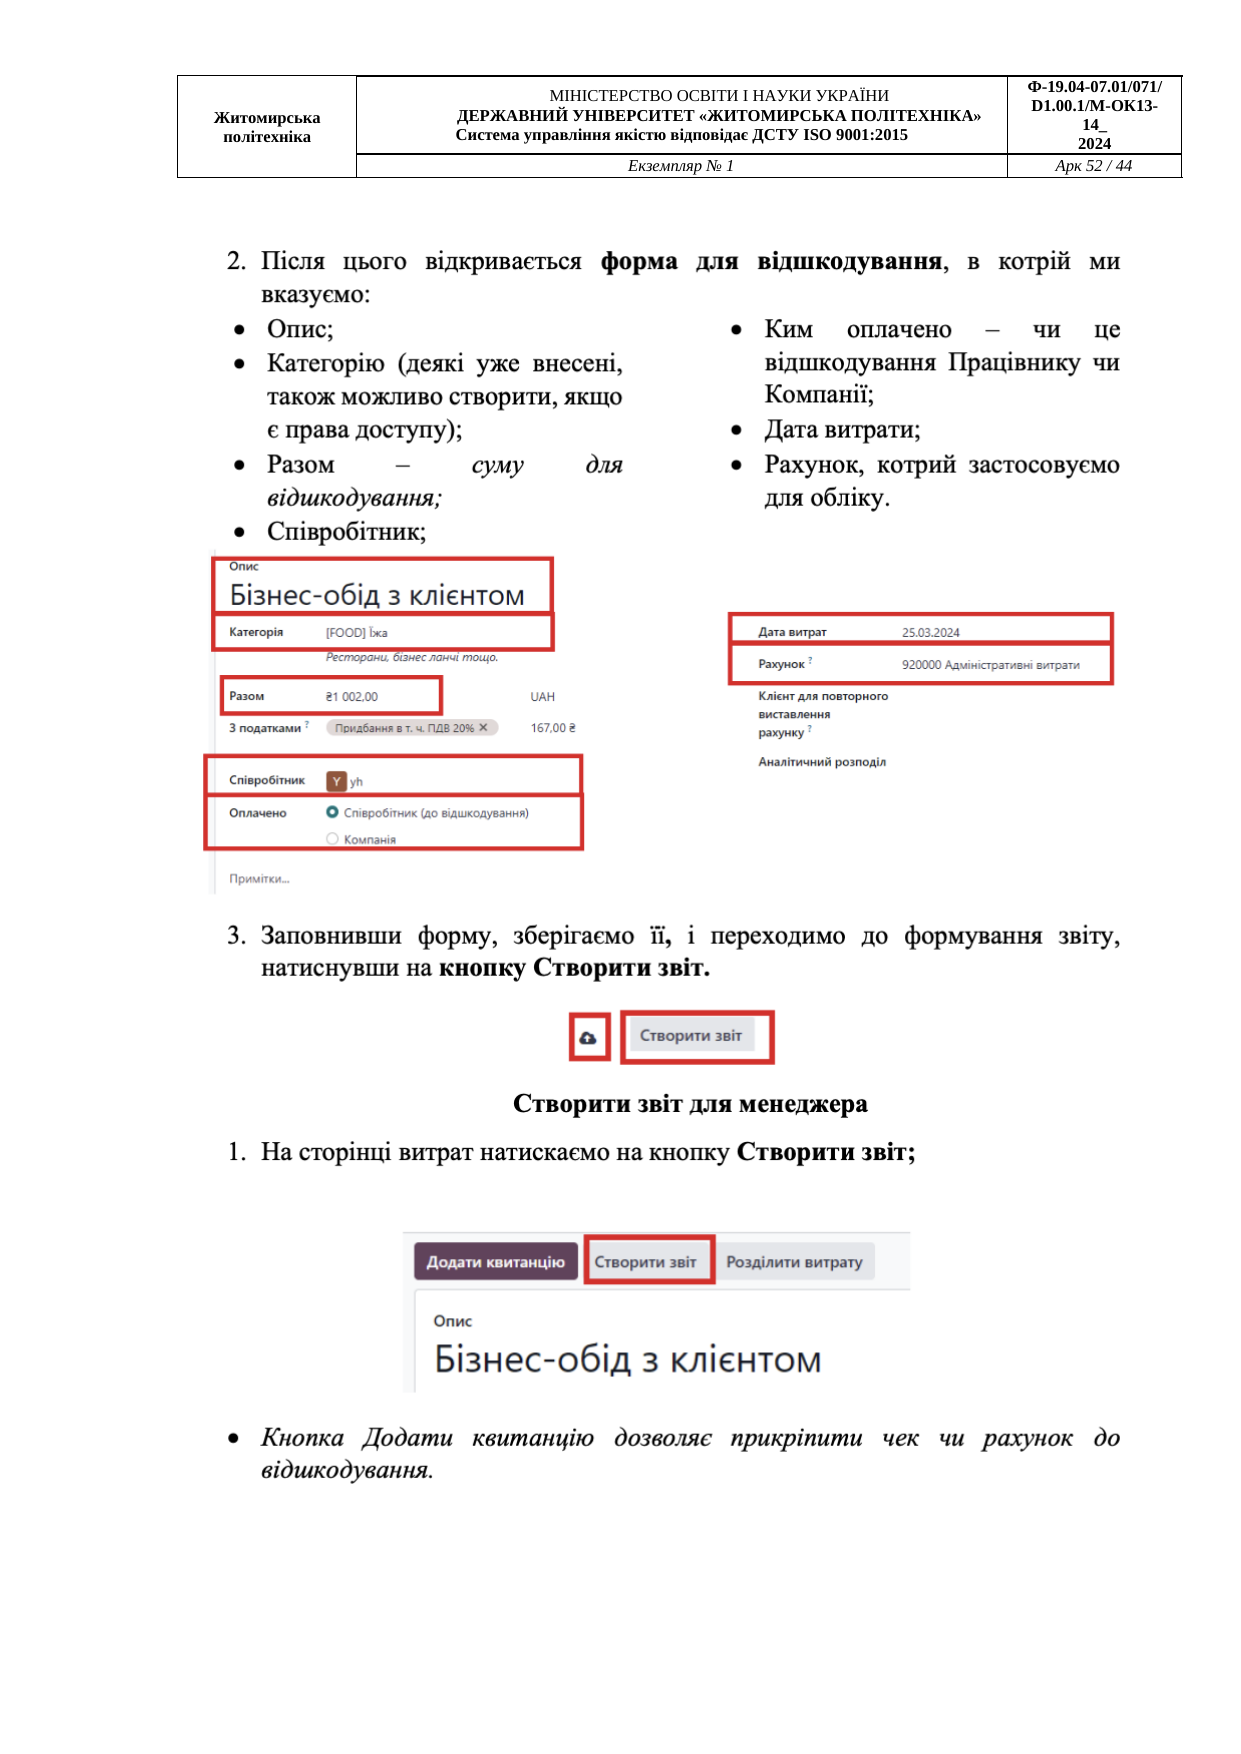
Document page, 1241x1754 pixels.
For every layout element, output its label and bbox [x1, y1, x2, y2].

picture [177, 207, 1182, 1574]
